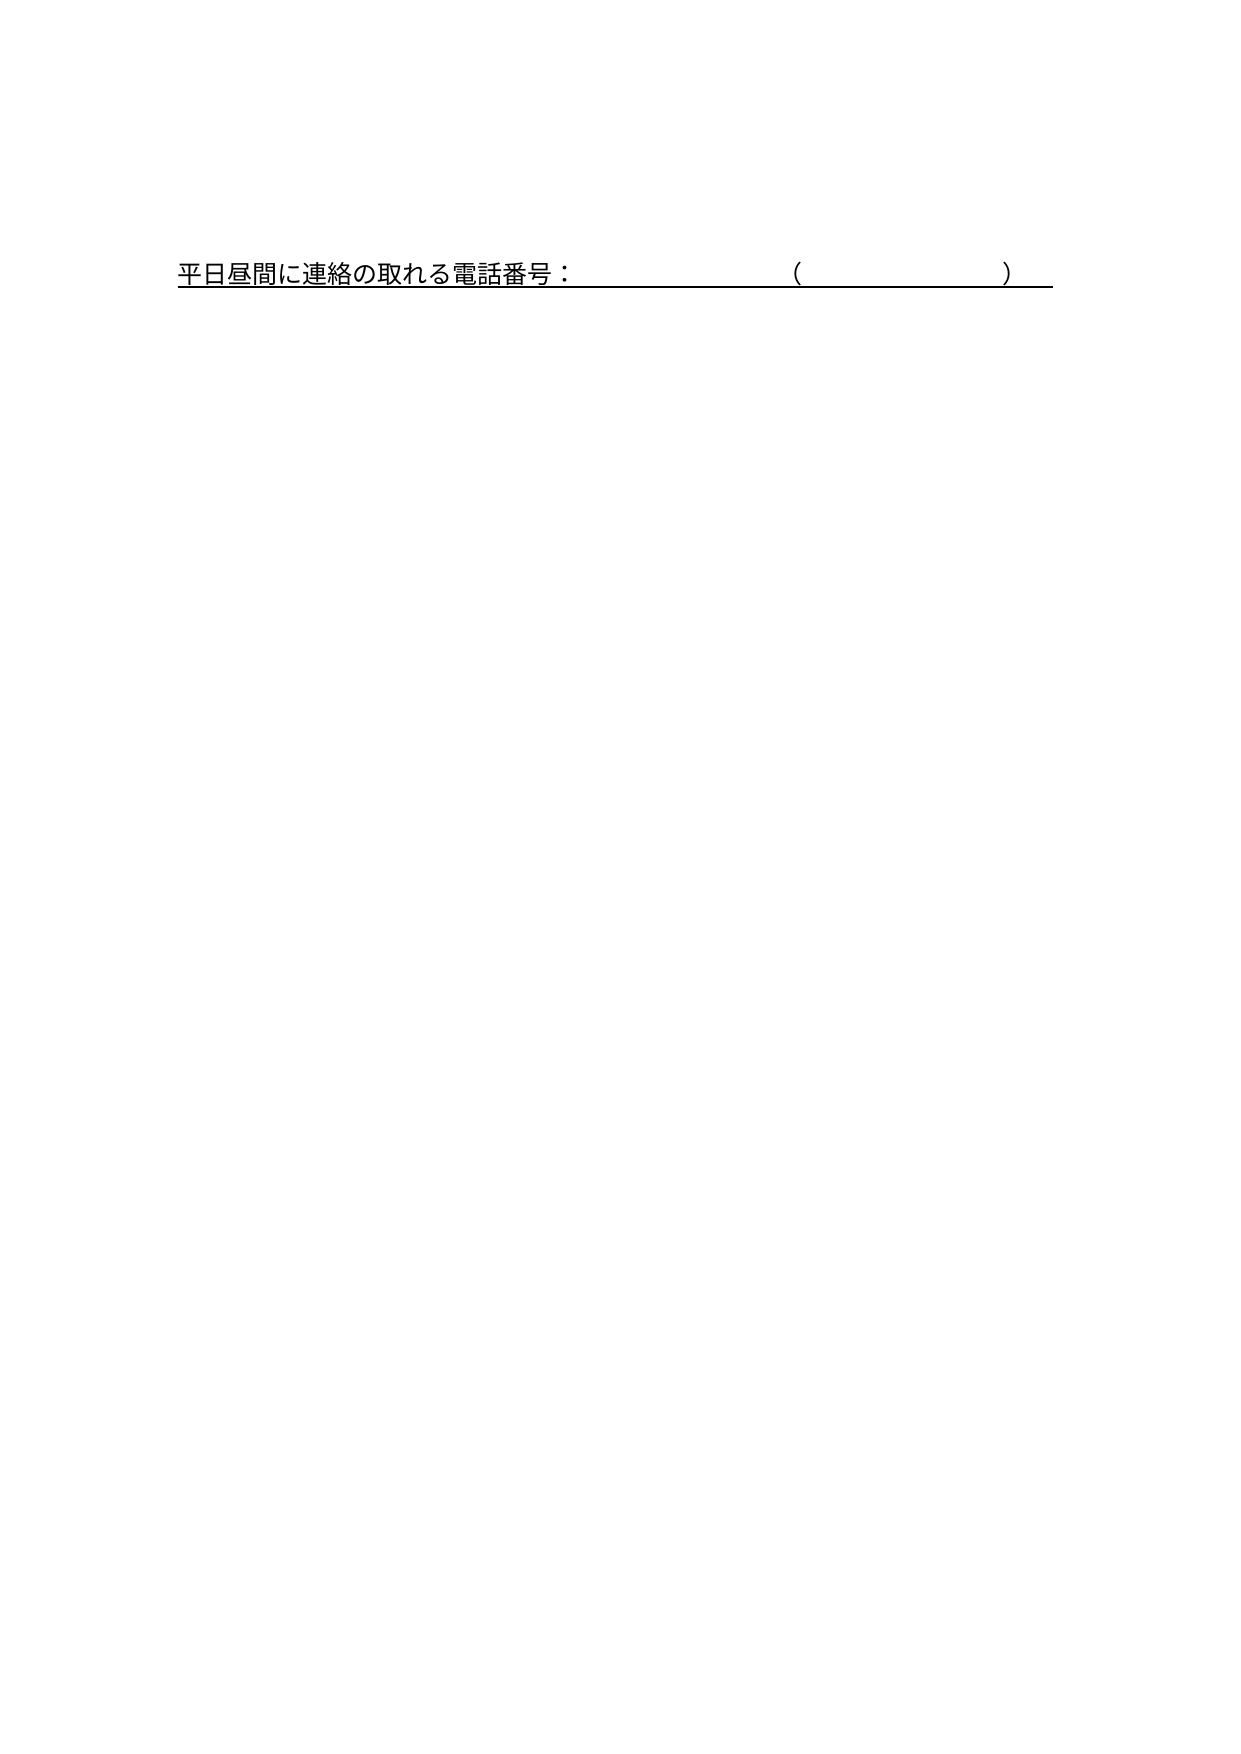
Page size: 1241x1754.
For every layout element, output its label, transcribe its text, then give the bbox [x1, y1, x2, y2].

text 平日昼間に連絡の取れる電話番号： （ ） [177, 254, 1063, 292]
